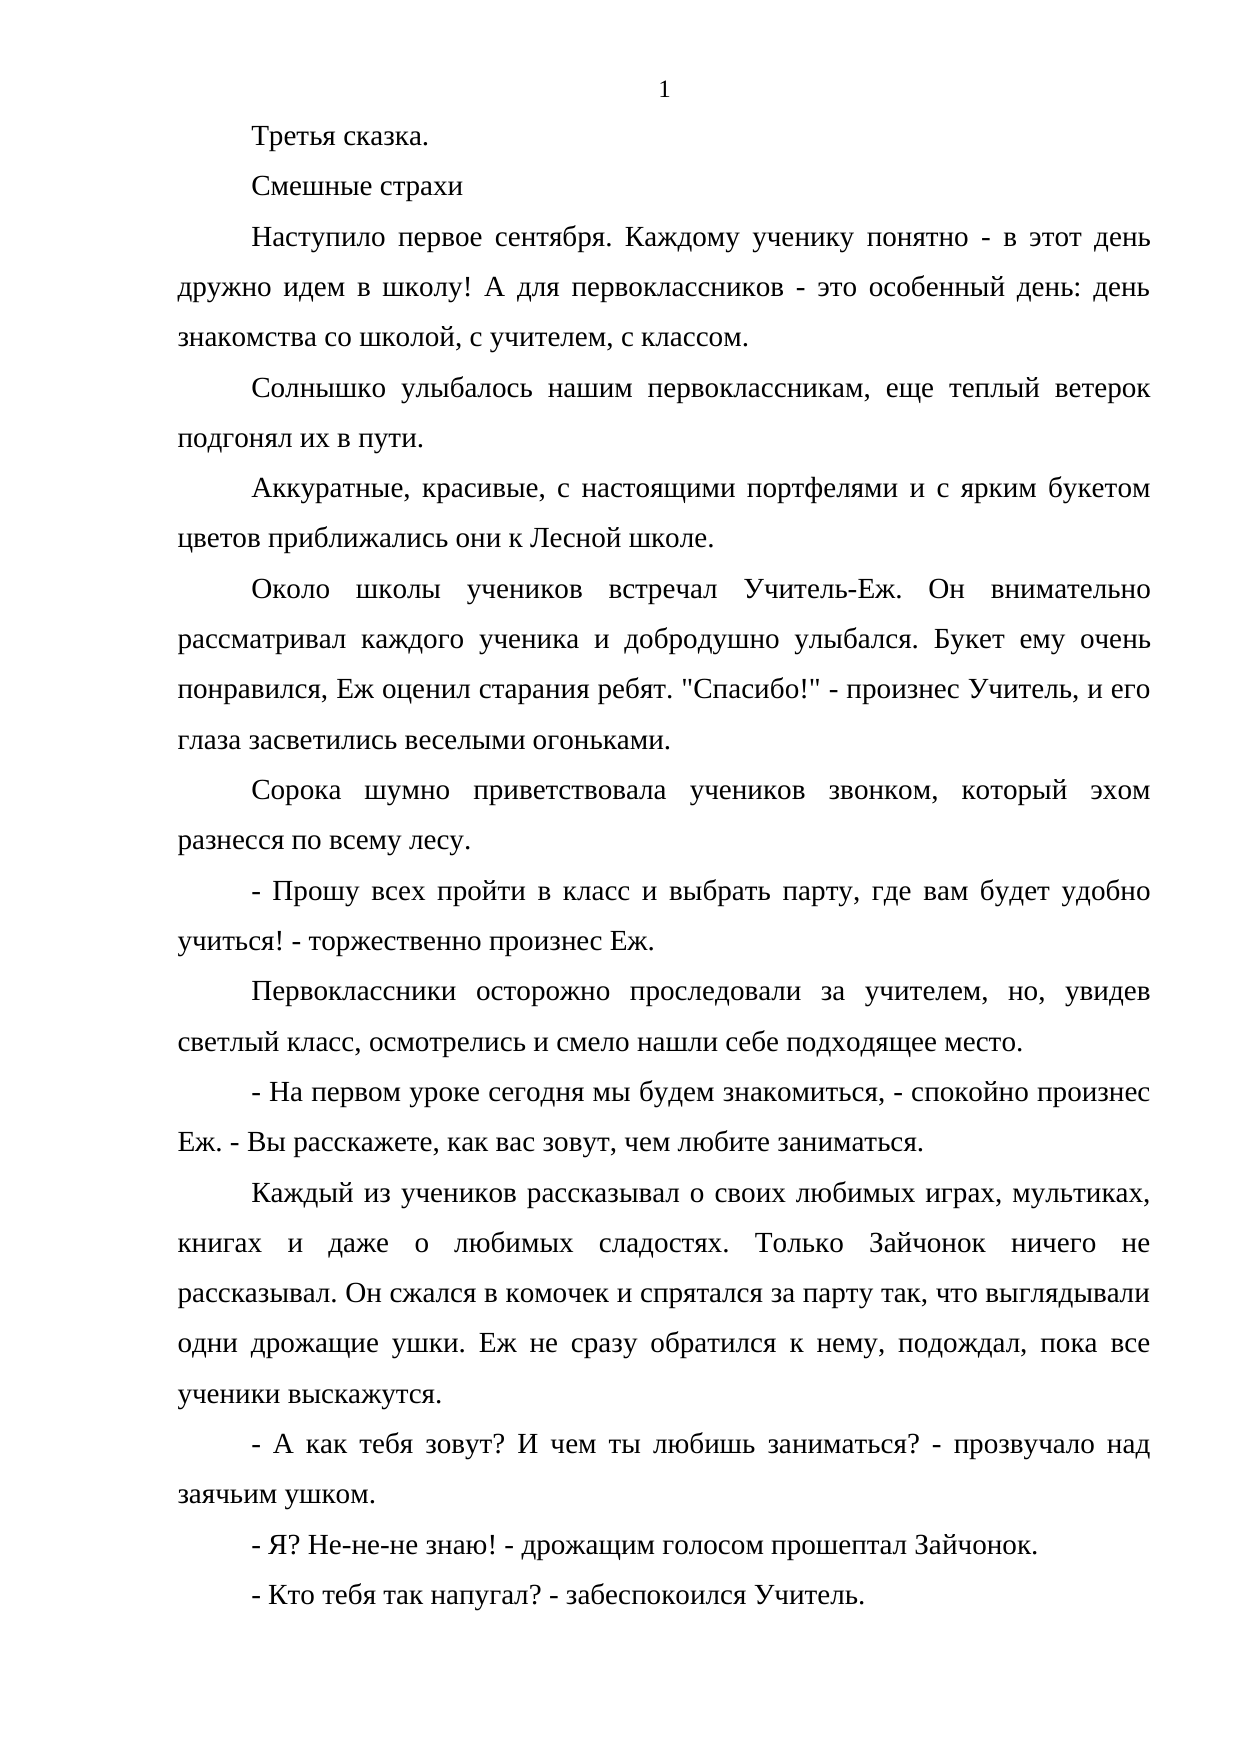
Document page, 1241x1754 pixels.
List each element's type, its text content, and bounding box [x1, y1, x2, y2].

text - Прошу всех пройти в класс и выбрать парту, где вам будет удобно учиться! - торжественно произнес Еж. [177, 873, 1152, 957]
text Около школы учеников встречал Учитель-Еж. Он внимательно рассматривал каждого ученика и добродушно улыбался. Букет ему очень понравился, Еж оценил старания ребят. "Спасибо!" - произнес Учитель, и его глаза засветились веселыми огоньками. [177, 571, 1152, 755]
text - Я? Не-не-не знаю! - дрожащим голосом прошептал Зайчонок. [177, 1527, 1152, 1560]
text Первоклассники осторожно проследовали за учителем, но, увидев светлый класс, осмотрелись и смело нашли себе подходящее место. [177, 973, 1152, 1057]
text Третья сказка. [177, 118, 1152, 152]
text Сорока шумно приветствовала учеников звонком, который эхом разнесся по всему лесу. [177, 772, 1152, 856]
text Смешные страхи [177, 168, 1152, 202]
text - На первом уроке сегодня мы будем знакомиться, - спокойно произнес Еж. - Вы расскажете, как вас зовут, чем любите заниматься. [177, 1074, 1152, 1158]
text Солнышко улыбалось нашим первоклассникам, еще теплый ветерок подгонял их в пути. [177, 370, 1152, 453]
text Каждый из учеников рассказывал о своих любимых играх, мультиках, книгах и даже о любимых сладостях. Только Зайчонок ничего не рассказывал. Он сжался в комочек и спрятался за парту так, что выглядывали одни дрожащие ушки. Еж не сразу обратился к нему, подождал, пока все ученики выскажутся. [177, 1175, 1152, 1409]
text - А как тебя зовут? И чем ты любишь заниматься? - прозвучало над заячьим ушком. [177, 1426, 1152, 1510]
text Наступило первое сентября. Каждому ученику понятно - в этот день дружно идем в школу! А для первоклассников - это особенный день: день знакомства со школой, с учителем, с классом. [177, 219, 1152, 353]
text - Кто тебя так напугал? - забеспокоился Учитель. [177, 1577, 1152, 1611]
text Аккуратные, красивые, с настоящими портфелями и с ярким букетом цветов приближались они к Лесной школе. [177, 470, 1152, 554]
